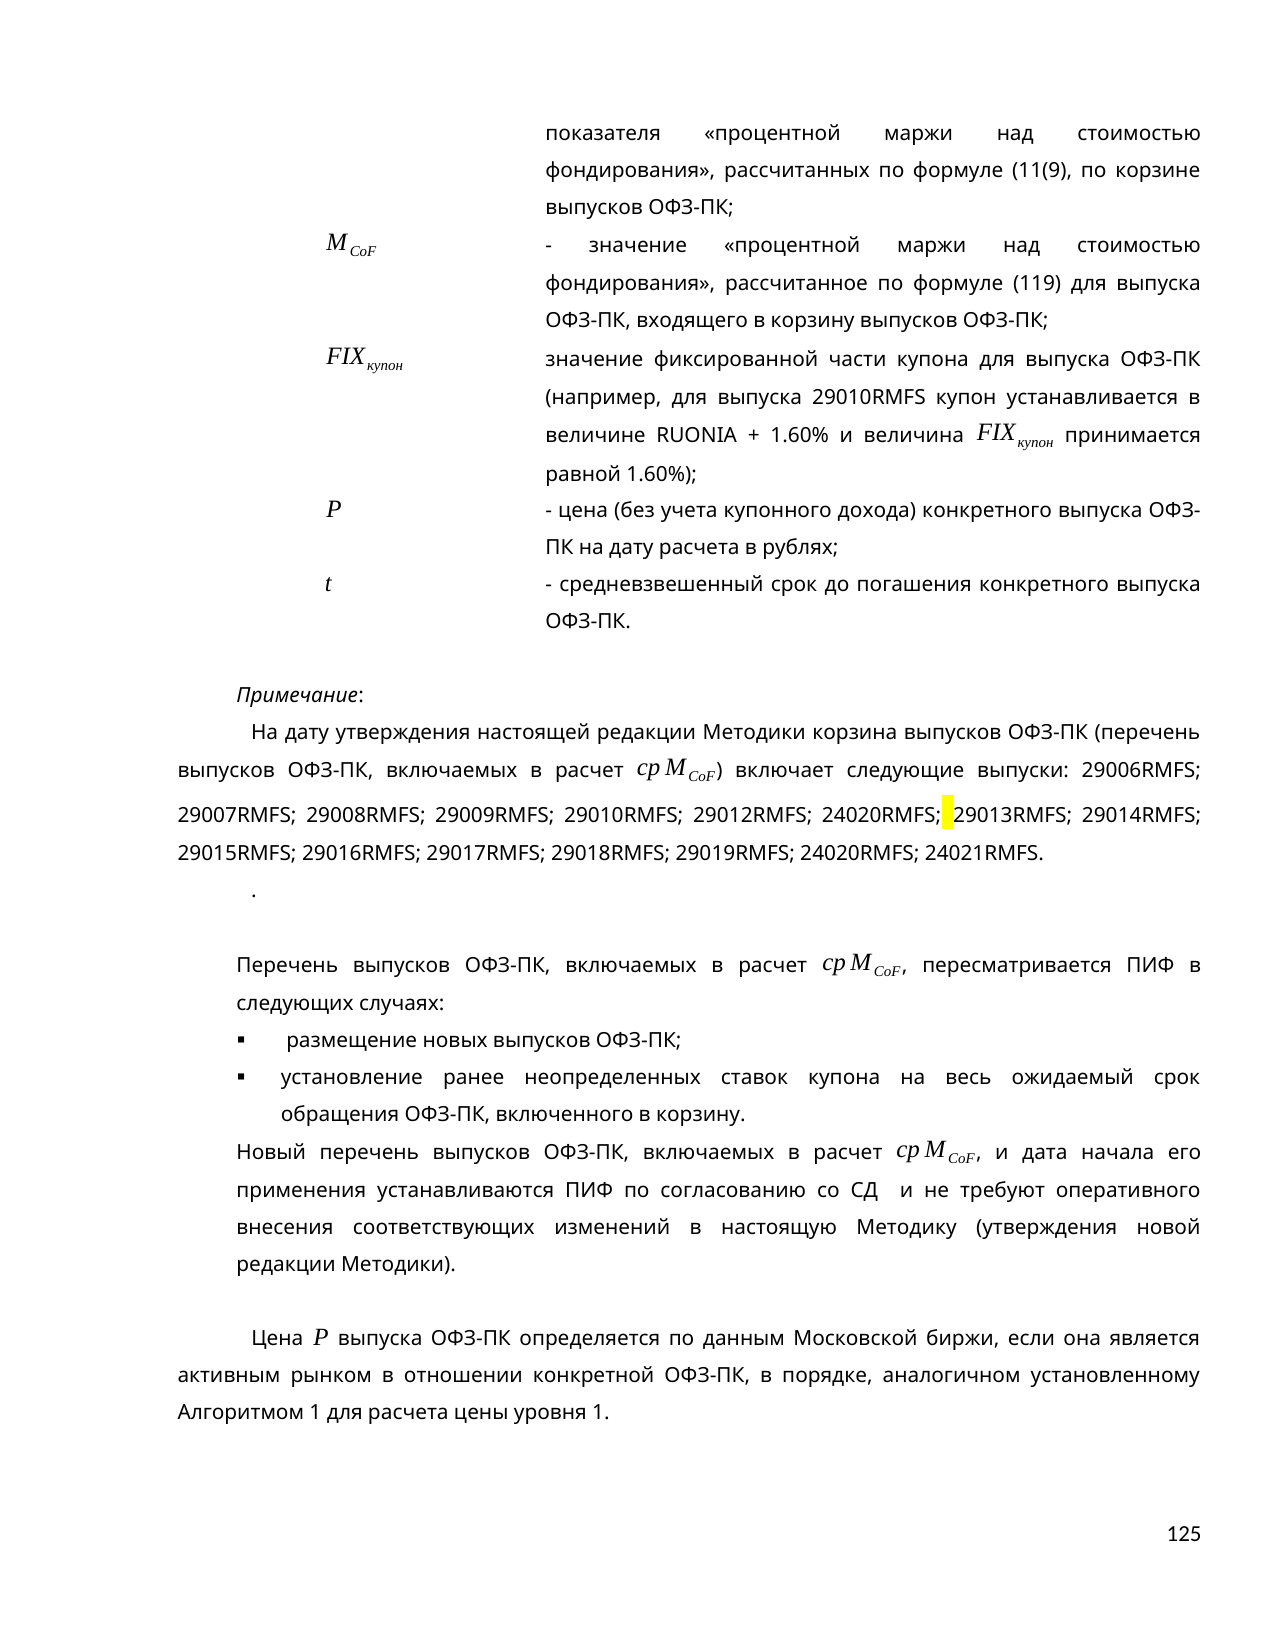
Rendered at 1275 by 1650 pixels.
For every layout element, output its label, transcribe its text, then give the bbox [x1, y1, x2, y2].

text Примечание: [236, 680, 1201, 708]
text - средневзвешенный срок до погашения конкретного выпуска ОФЗ-ПК. [325, 569, 1201, 635]
text - значение «процентной маржи над стоимостью фондирования», рассчитанное по формуле () для выпуска ОФЗ-ПК, входящего в корзину выпусков ОФЗ-ПК; [325, 229, 1201, 334]
text значение фиксированной части купона для выпуска ОФЗ-ПК (например, для выпуска 29010RMFS купон устанавливается в величине RUONIA + 1.60% и величина принимается равной 1.60%); [325, 342, 1201, 487]
text - цена (без учета купонного дохода) конкретного выпуска ОФЗ-ПК на дату расчета в рублях; [325, 496, 1201, 561]
list установление ранее неопределенных ставок купона на весь ожидаемый срок обращения ОФЗ-ПК, включенного в корзину. [236, 1062, 1201, 1127]
text Новый перечень выпусков ОФЗ-ПК, включаемых в расчет , и дата начала его применения устанавливаются ПИФ по согласованию со СД и не требуют внесения соответствующих изменений в настоящую Методику (утверждения новой редакции Методики). [236, 1136, 1201, 1278]
text Цена выпуска ОФЗ-ПК определяется по данным Московской биржи, если она является активным рынком в отношении конкретной ОФЗ-ПК, в порядке, аналогичном установленному Алгоритмом 1 для расчета цены уровня 1. [177, 1323, 1201, 1425]
text На дату утверждения настоящей редакции Методики корзина выпусков ОФЗ-ПК (перечень выпусков ОФЗ-ПК, включаемых в расчет ) включает следующие выпуски: 29006RMFS; 29007RMFS; 29008RMFS; 29009RMFS; 29010RMFS; 29012RMFS; 24020RMFS [177, 717, 1201, 866]
text Перечень выпусков ОФЗ-ПК, включаемых в расчет , пересматривается ПИФ в следующих случаях: [236, 948, 1201, 1017]
list размещение новых выпусков ОФЗ-ПК; [236, 1025, 1201, 1053]
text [325, 118, 1201, 220]
